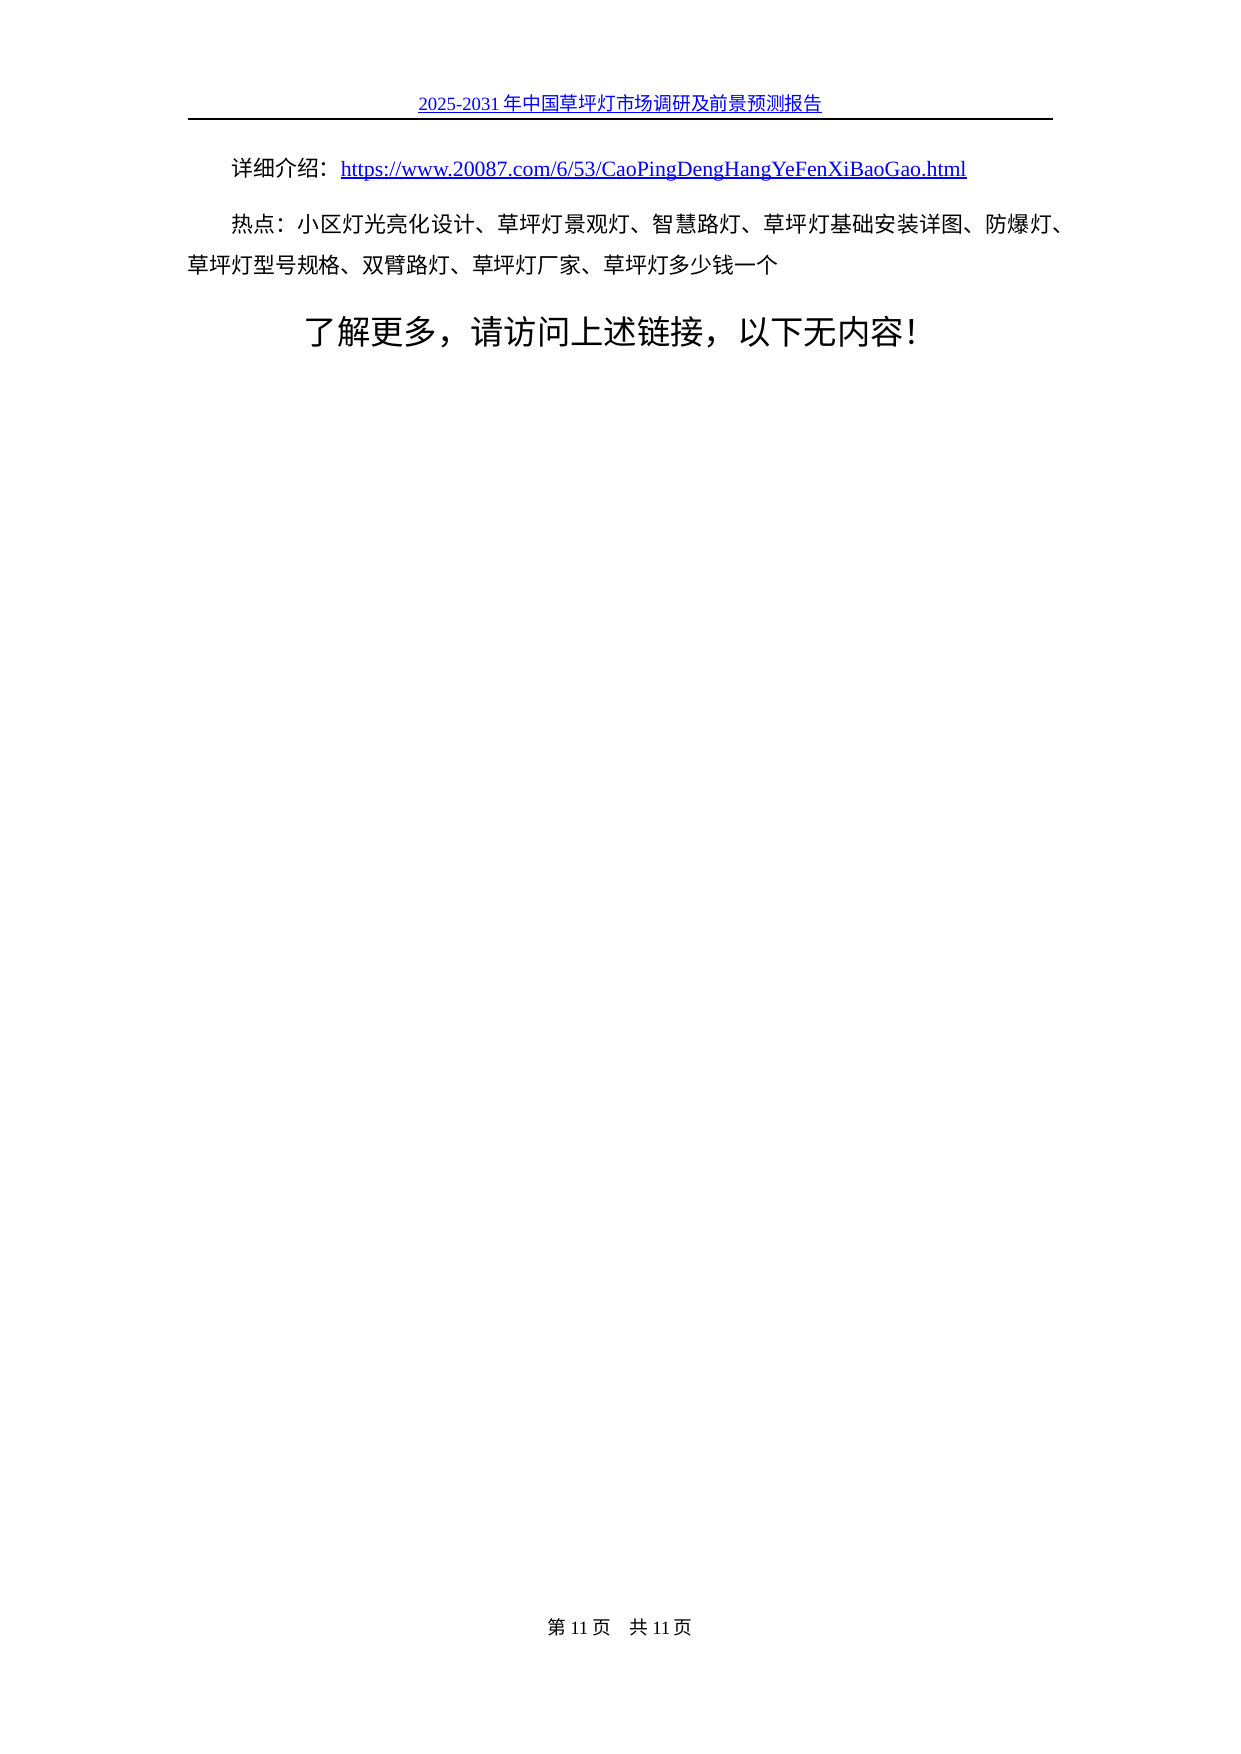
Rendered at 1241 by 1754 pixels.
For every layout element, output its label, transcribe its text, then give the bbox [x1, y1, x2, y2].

text 热点：小区灯光亮化设计、草坪灯景观灯、智慧路灯、草坪灯基础安装详图、防爆灯、草坪灯型号规格、双臂路灯、草坪灯厂家、草坪灯多少钱一个 [187, 207, 1053, 280]
title 了解更多，请访问上述链接，以下无内容！ [187, 298, 1053, 363]
text 详细介绍：https://www.20087.com/6/53/CaoPingDengHangYeFenXiBaoGao.html [187, 150, 1053, 183]
